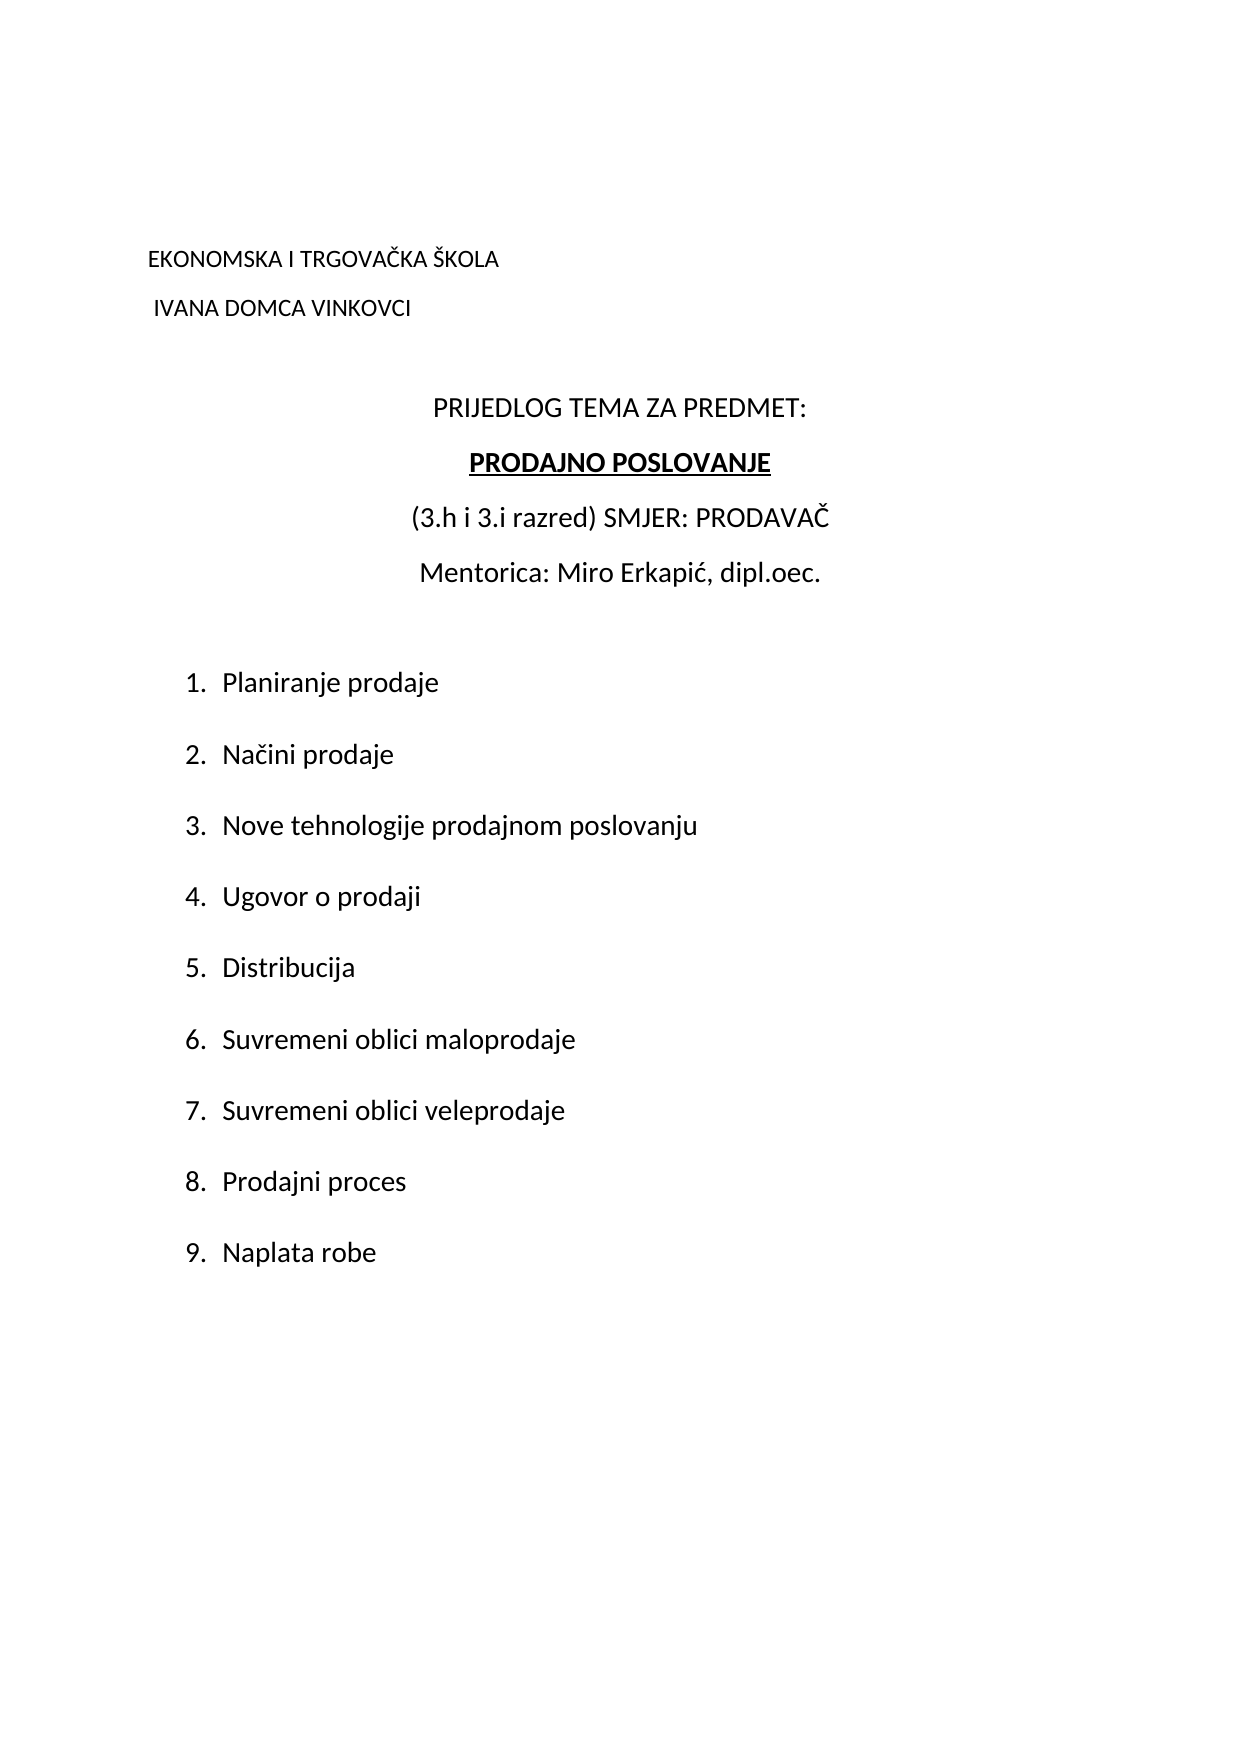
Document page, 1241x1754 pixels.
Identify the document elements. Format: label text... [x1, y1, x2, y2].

list Naplata robe [185, 1234, 1093, 1270]
text (3.h i 3.i razred) SMJER: PRODAVAČ [148, 499, 1093, 535]
text PRODAJNO POSLOVANJE [148, 444, 1093, 480]
text Mentorica: Miro Erkapić, dipl.oec. [148, 554, 1093, 590]
list Ugovor o prodaji [185, 878, 1093, 914]
list Distribucija [185, 949, 1093, 985]
list Suvremeni oblici maloprodaje [185, 1021, 1093, 1056]
text IVANA DOMCA VINKOVCI [148, 293, 1093, 323]
list Planiranje prodaje [185, 664, 1093, 700]
text PRIJEDLOG TEMA ZA PREDMET: [148, 389, 1093, 425]
list Načini prodaje [185, 736, 1093, 771]
text EKONOMSKA I TRGOVAČKA ŠKOLA [148, 243, 1093, 273]
list Nove tehnologije prodajnom poslovanju [185, 807, 1093, 843]
list Prodajni proces [185, 1163, 1093, 1199]
list Suvremeni oblici veleprodaje [185, 1092, 1093, 1128]
